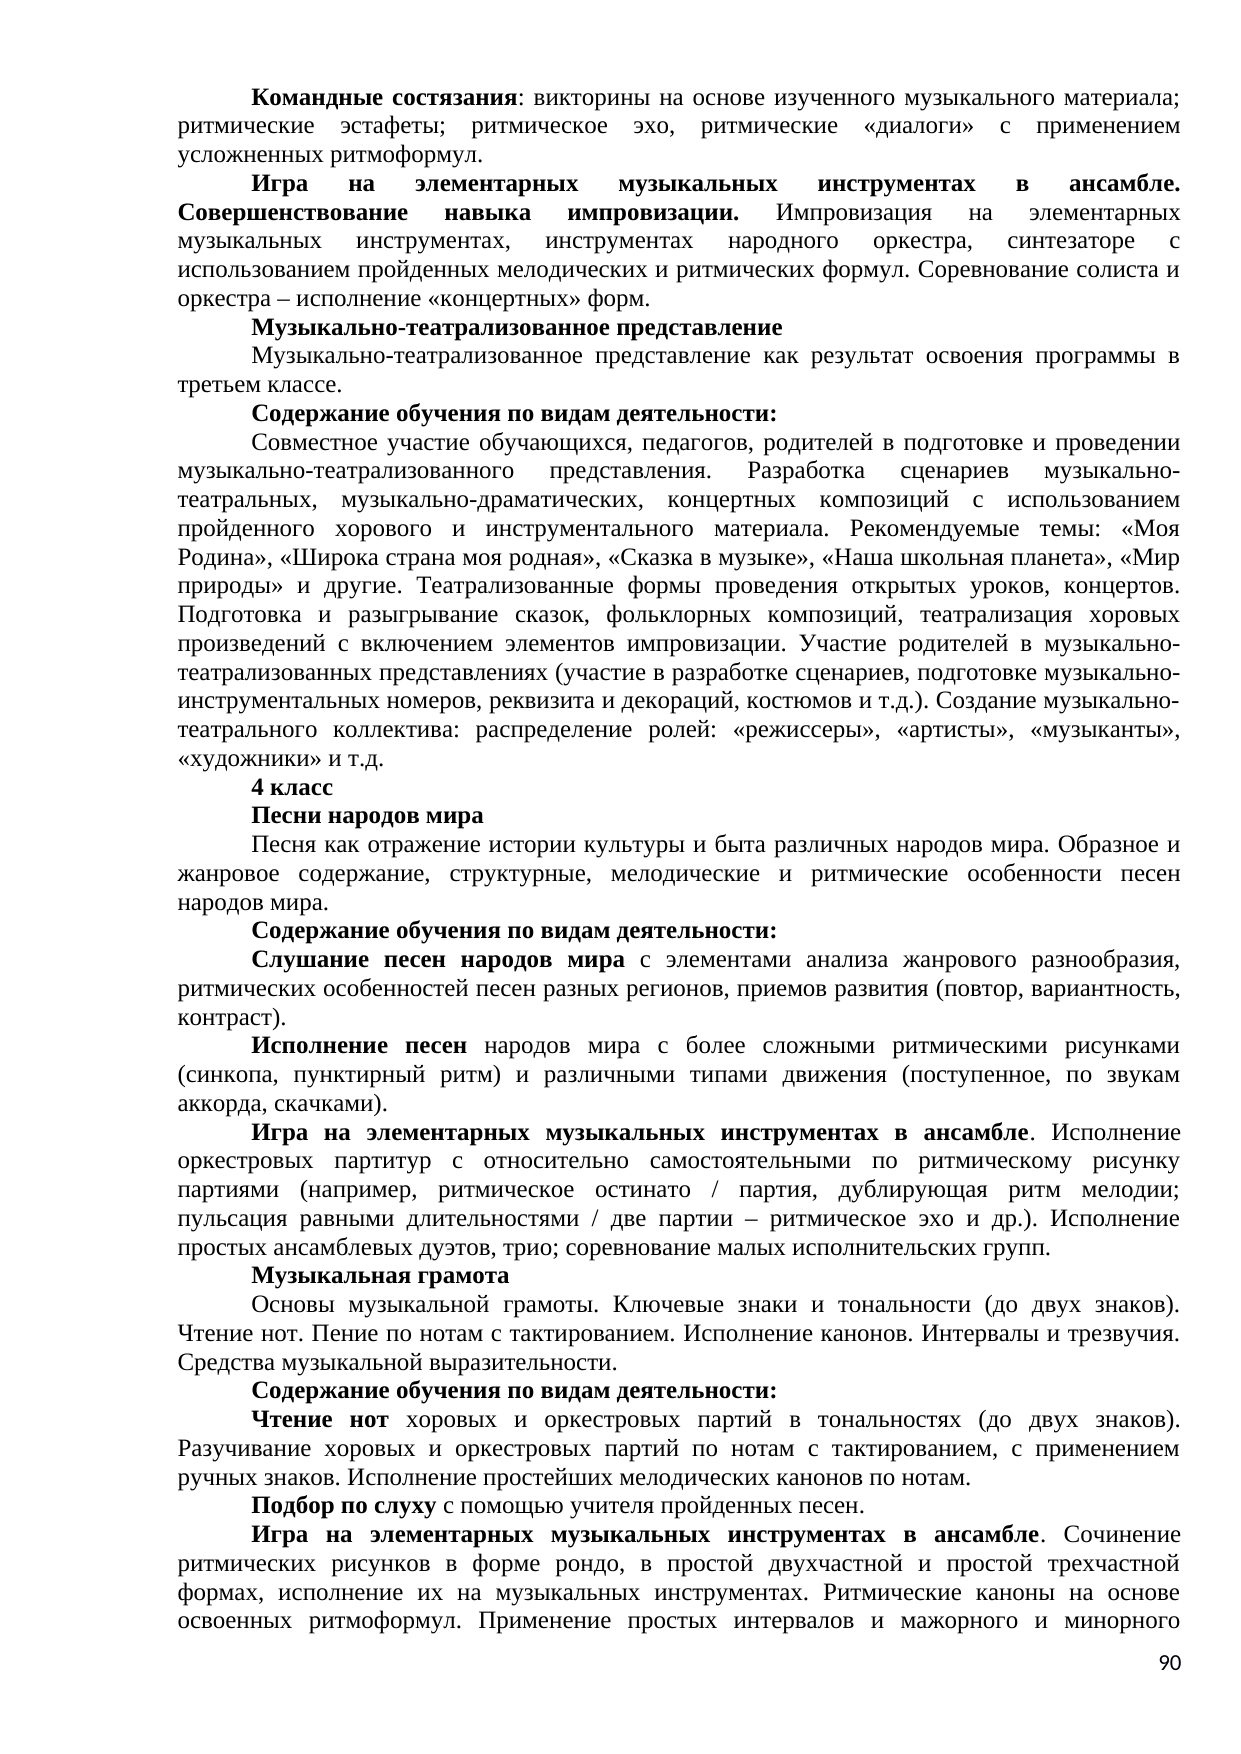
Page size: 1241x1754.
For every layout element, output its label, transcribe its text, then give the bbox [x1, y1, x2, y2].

text Командные состязания: викторины на основе изученного музыкального материала; ритмические эстафеты; ритмическое эхо, ритмические «диалоги» с применением усложненных ритмоформул. [177, 82, 1181, 168]
text Подбор по слуху с помощью учителя пройденных песен. [177, 1491, 1181, 1519]
text Песни народов мира [177, 801, 1181, 829]
text Чтение нот хоровых и оркестровых партий в тональностях (до двух знаков). Разучивание хоровых и оркестровых партий по нотам с тактированием, с применением ручных знаков. Исполнение простейших мелодических канонов по нотам. [177, 1404, 1181, 1491]
text Музыкально-театрализованное представление как результат освоения программы в третьем классе. [177, 341, 1181, 398]
text Содержание обучения по видам деятельности: [177, 398, 1181, 427]
text Содержание обучения по видам деятельности: [177, 916, 1181, 944]
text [177, 1519, 1181, 1634]
text Совместное участие обучающихся, педагогов, родителей в подготовке и проведении музыкально-театрализованного представления. Разработка сценариев музыкально-театральных, музыкально-драматических, концертных композиций с использованием пройденного хорового и инструментального материала. Рекомендуемые темы: «Моя Родина», «Широка страна моя родная», «Сказка в музыке», «Наша школьная планета», «Мир природы» и другие. Театрализованные формы проведения открытых уроков, концертов. Подготовка и разыгрывание сказок, фольклорных композиций, театрализация хоровых произведений с включением элементов импровизации. Участие родителей в музыкально-театрализованных представлениях (участие в разработке сценариев, подготовке музыкально-инструментальных номеров, реквизита и декораций, костюмов и т.д.). Создание музыкально-театрального коллектива: распределение ролей: «режиссеры», «артисты», «музыканты», «художники» и т.д. [177, 427, 1181, 772]
text Песня как отражение истории культуры и быта различных народов мира. Образное и жанровое содержание, структурные, мелодические и ритмические особенности песен народов мира. [177, 829, 1181, 916]
text Исполнение песен народов мира с более сложными ритмическими рисунками (синкопа, пунктирный ритм) и различными типами движения (поступенное, по звукам аккорда, скачками). [177, 1031, 1181, 1117]
text 4 класс [177, 772, 1181, 801]
text Игра на элементарных музыкальных инструментах в ансамбле. Совершенствование навыка импровизации. Импровизация на элементарных музыкальных инструментах, инструментах народного оркестра, синтезаторе с использованием пройденных мелодических и ритмических формул. Соревнование солиста и оркестра – исполнение «концертных» форм. [177, 168, 1181, 312]
text Игра на элементарных музыкальных инструментах в ансамбле. Исполнение оркестровых партитур с относительно самостоятельными по ритмическому рисунку партиями (например, ритмическое остинато / партия, дублирующая ритм мелодии; пульсация равными длительностями / две партии – ритмическое эхо и др.). Исполнение простых ансамблевых дуэтов, трио; соревнование малых исполнительских групп. [177, 1117, 1181, 1261]
text Музыкальная грамота [177, 1261, 1181, 1289]
text Основы музыкальной грамоты. Ключевые знаки и тональности (до двух знаков). Чтение нот. Пение по нотам с тактированием. Исполнение канонов. Интервалы и трезвучия. Средства музыкальной выразительности. [177, 1289, 1181, 1376]
text Музыкально-театрализованное представление [177, 312, 1181, 341]
text Содержание обучения по видам деятельности: [177, 1376, 1181, 1404]
text Слушание песен народов мира с элементами анализа жанрового разнообразия, ритмических особенностей песен разных регионов, приемов развития (повтор, вариантность, контраст). [177, 944, 1181, 1031]
